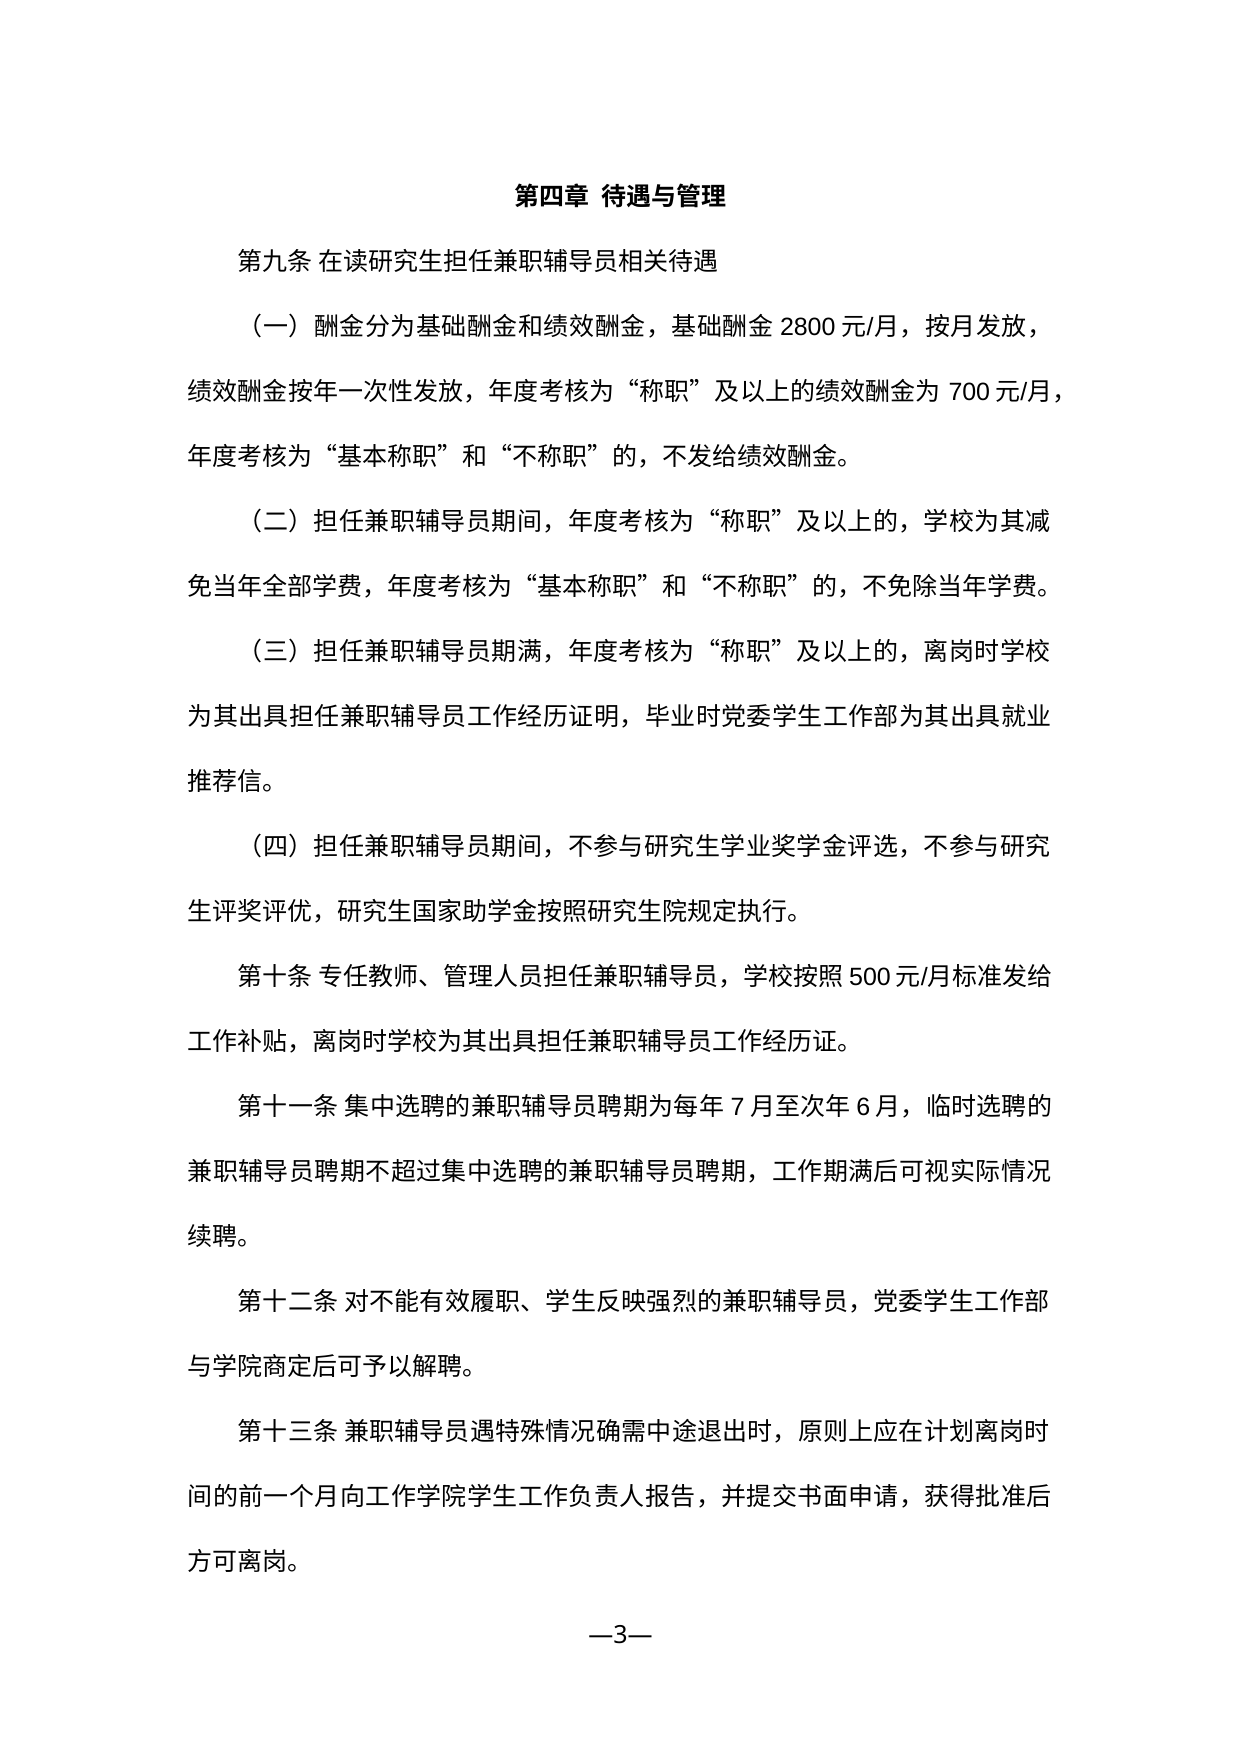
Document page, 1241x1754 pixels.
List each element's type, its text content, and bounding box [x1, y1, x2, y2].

text 第九条 在读研究生担任兼职辅导员相关待遇 [187, 227, 1053, 292]
text （二）担任兼职辅导员期间，年度考核为“称职”及以上的，学校为其减免当年全部学费，年度考核为“基本称职”和“不称职”的，不免除当年学费。 [187, 487, 1053, 617]
text 第四章 待遇与管理 [187, 162, 1053, 227]
text 第十三条 兼职辅导员遇特殊情况确需中途退出时，原则上应在计划离岗时间的前一个月向工作学院学生工作负责人报告，并提交书面申请，获得批准后方可离岗。 [187, 1397, 1053, 1592]
text 第十二条 对不能有效履职、学生反映强烈的兼职辅导员，党委学生工作部与学院商定后可予以解聘。 [187, 1267, 1053, 1397]
text 第十条 专任教师、管理人员担任兼职辅导员，学校按照500元/月标准发给工作补贴，离岗时学校为其出具担任兼职辅导员工作经历证。 [187, 942, 1053, 1072]
text （四）担任兼职辅导员期间，不参与研究生学业奖学金评选，不参与研究生评奖评优，研究生国家助学金按照研究生院规定执行。 [187, 812, 1053, 942]
text 第十一条 集中选聘的兼职辅导员聘期为每年7月至次年6月，临时选聘的兼职辅导员聘期不超过集中选聘的兼职辅导员聘期，工作期满后可视实际情况续聘。 [187, 1072, 1053, 1267]
text （三）担任兼职辅导员期满，年度考核为“称职”及以上的，离岗时学校为其出具担任兼职辅导员工作经历证明，毕业时党委学生工作部为其出具就业推荐信。 [187, 617, 1053, 812]
text （一）酬金分为基础酬金和绩效酬金，基础酬金2800元/月，按月发放，绩效酬金按年一次性发放，年度考核为“称职”及以上的绩效酬金为700元/月，年度考核为“基本称职”和“不称职”的，不发给绩效酬金。 [187, 292, 1053, 487]
